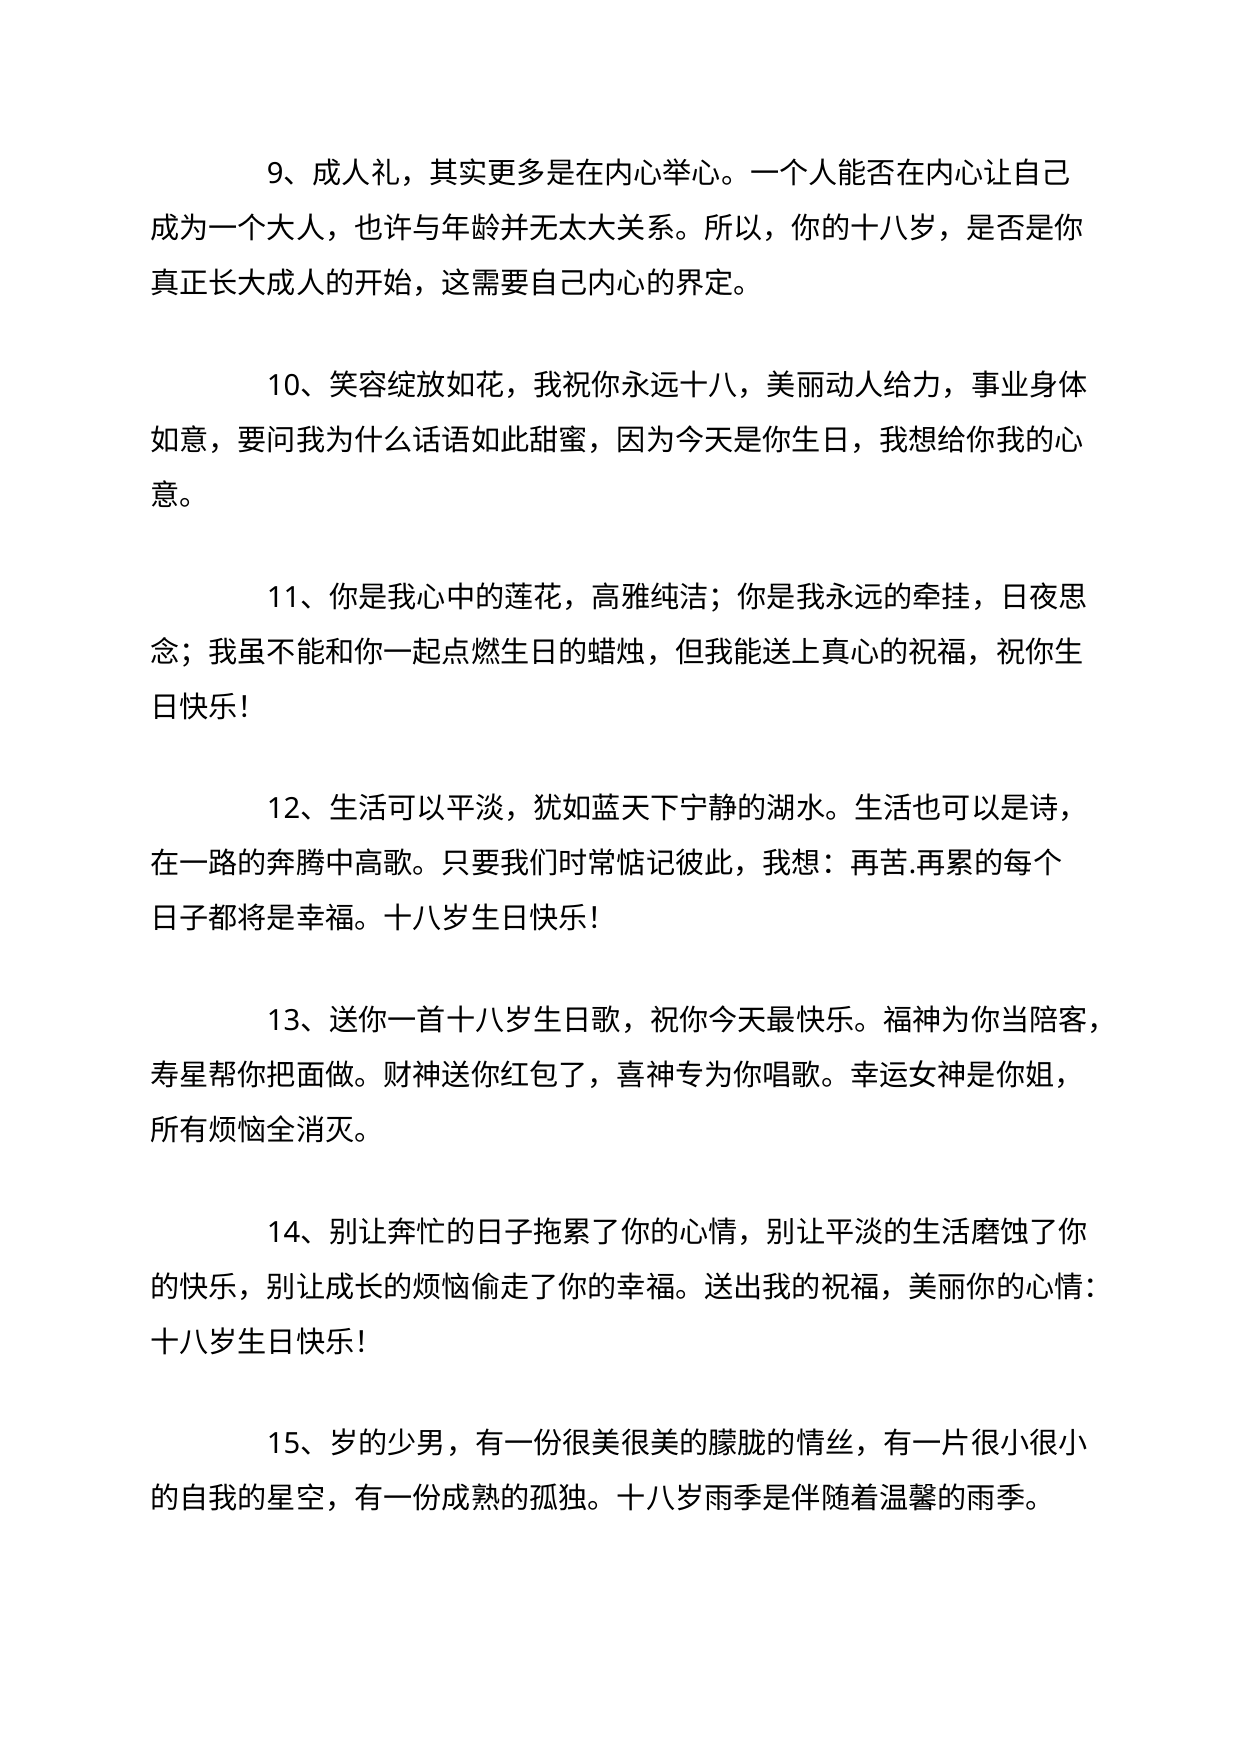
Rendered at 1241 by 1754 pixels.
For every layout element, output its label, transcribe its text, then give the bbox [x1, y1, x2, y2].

text 15、岁的少男，有一份很美很美的朦胧的情丝，有一片很小很小的自我的星空，有一份成熟的孤独。十八岁雨季是伴随着温馨的雨季。 [150, 1420, 1090, 1517]
text 14、别让奔忙的日子拖累了你的心情，别让平淡的生活磨蚀了你的快乐，别让成长的烦恼偷走了你的幸福。送出我的祝福，美丽你的心情：十八岁生日快乐！ [150, 1208, 1090, 1361]
text 13、送你一首十八岁生日歌，祝你今天最快乐。福神为你当陪客，寿星帮你把面做。财神送你红包了，喜神专为你唱歌。幸运女神是你姐，所有烦恼全消灭。 [150, 997, 1090, 1149]
text 12、生活可以平淡，犹如蓝天下宁静的湖水。生活也可以是诗，在一路的奔腾中高歌。只要我们时常惦记彼此，我想：再苦.再累的每个日子都将是幸福。十八岁生日快乐！ [150, 785, 1090, 937]
text 10、笑容绽放如花，我祝你永远十八，美丽动人给力，事业身体如意，要问我为什么话语如此甜蜜，因为今天是你生日，我想给你我的心意。 [150, 362, 1090, 514]
text 11、你是我心中的莲花，高雅纯洁；你是我永远的牵挂，日夜思念；我虽不能和你一起点燃生日的蜡烛，但我能送上真心的祝福，祝你生日快乐！ [150, 573, 1090, 726]
text 9、成人礼，其实更多是在内心举心。一个人能否在内心让自己成为一个大人，也许与年龄并无太大关系。所以，你的十八岁，是否是你真正长大成人的开始，这需要自己内心的界定。 [150, 150, 1090, 302]
